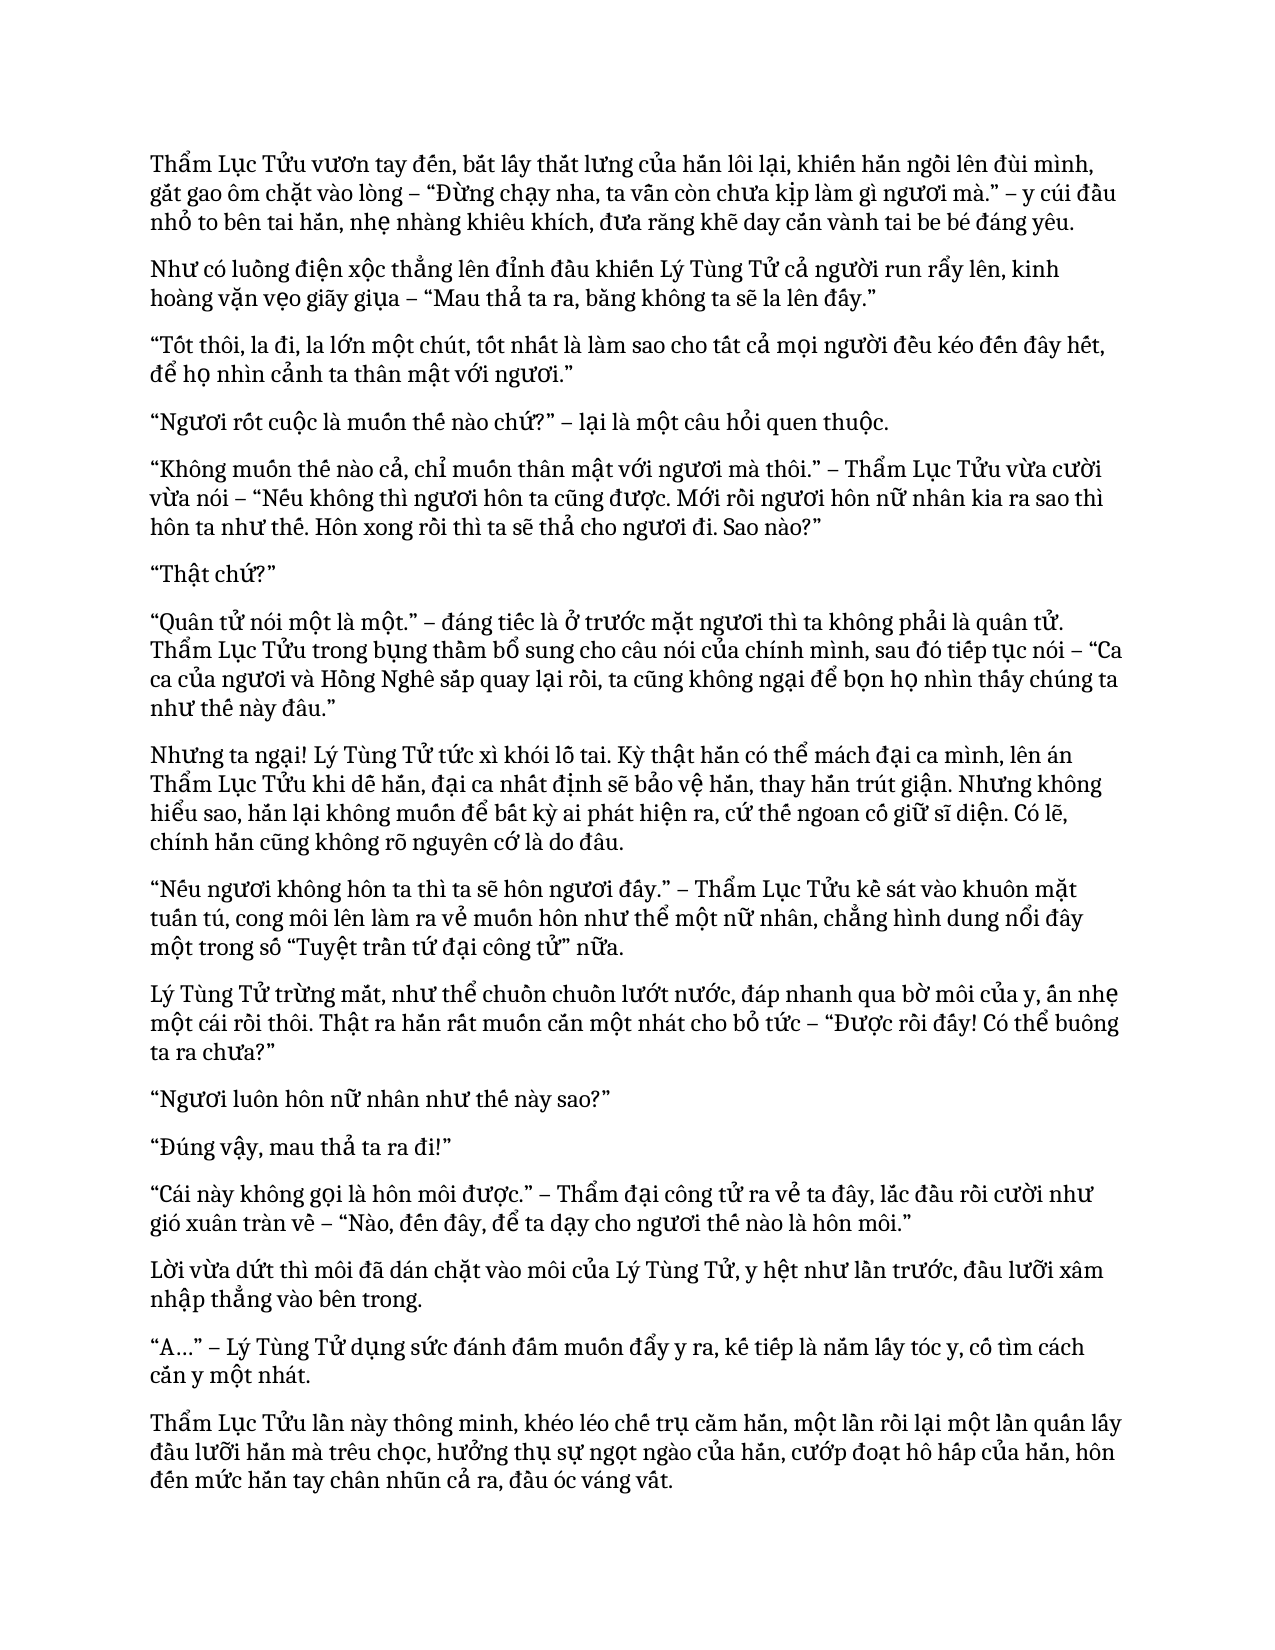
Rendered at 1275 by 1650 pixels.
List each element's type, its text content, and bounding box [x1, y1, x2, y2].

text “Ngươi luôn hôn nữ nhân như thế này sao?” [150, 1085, 1125, 1114]
text Thẩm Lục Tửu lần này thông minh, khéo léo chế trụ cằm hắn, một lần rồi lại một lần quấn lấy đầu lưỡi hắn mà trêu chọc, hưởng thụ sự ngọt ngào của hắn, cướp đoạt hô hấp của hắn, hôn đến mức hắn tay chân nhũn cả ra, đầu óc váng vất. [150, 1409, 1125, 1495]
text Thẩm Lục Tửu vươn tay đến, bắt lấy thắt lưng của hắn lôi lại, khiến hắn ngồi lên đùi mình, gắt gao ôm chặt vào lòng – “Đừng chạy nha, ta vẫn còn chưa kịp làm gì ngươi mà.” – y cúi đầu nhỏ to bên tai hắn, nhẹ nhàng khiêu khích, đưa răng khẽ day cắn vành tai be bé đáng yêu. [150, 150, 1125, 236]
text “Không muốn thế nào cả, chỉ muốn thân mật với ngươi mà thôi.” – Thẩm Lục Tửu vừa cười vừa nói – “Nếu không thì ngươi hôn ta cũng được. Mới rồi ngươi hôn nữ nhân kia ra sao thì hôn ta như thế. Hôn xong rồi thì ta sẽ thả cho ngươi đi. Sao nào?” [150, 455, 1125, 541]
text “Cái này không gọi là hôn môi được.” – Thẩm đại công tử ra vẻ ta đây, lắc đầu rồi cười như gió xuân tràn về – “Nào, đến đây, để ta dạy cho ngươi thế nào là hôn môi.” [150, 1180, 1125, 1237]
text Nhưng ta ngại! Lý Tùng Tử tức xì khói lỗ tai. Kỳ thật hắn có thể mách đại ca mình, lên án Thẩm Lục Tửu khi dễ hắn, đại ca nhất định sẽ bảo vệ hắn, thay hắn trút giận. Nhưng không hiểu sao, hắn lại không muốn để bất kỳ ai phát hiện ra, cứ thế ngoan cố giữ sĩ diện. Có lẽ, chính hắn cũng không rõ nguyên cớ là do đâu. [150, 741, 1125, 856]
text “Thật chứ?” [150, 560, 1125, 589]
text “Tốt thôi, la đi, la lớn một chút, tốt nhất là làm sao cho tất cả mọi người đều kéo đến đây hết, để họ nhìn cảnh ta thân mật với ngươi.” [150, 331, 1125, 389]
text Lý Tùng Tử trừng mắt, như thể chuồn chuồn lướt nước, đáp nhanh qua bờ môi của y, ấn nhẹ một cái rồi thôi. Thật ra hắn rất muốn cắn một nhát cho bỏ tức – “Được rồi đấy! Có thể buông ta ra chưa?” [150, 980, 1125, 1066]
text “Ngươi rốt cuộc là muốn thế nào chứ?” – lại là một câu hỏi quen thuộc. [150, 407, 1125, 436]
text Lời vừa dứt thì môi đã dán chặt vào môi của Lý Tùng Tử, y hệt như lần trước, đầu lưỡi xâm nhập thẳng vào bên trong. [150, 1256, 1125, 1314]
text Như có luồng điện xộc thẳng lên đỉnh đầu khiến Lý Tùng Tử cả người run rẩy lên, kinh hoàng vặn vẹo giãy giụa – “Mau thả ta ra, bằng không ta sẽ la lên đấy.” [150, 255, 1125, 312]
text “A…” – Lý Tùng Tử dụng sức đánh đấm muốn đẩy y ra, kế tiếp là nắm lấy tóc y, cố tìm cách cắn y một nhát. [150, 1332, 1125, 1390]
text “Quân tử nói một là một.” – đáng tiếc là ở trước mặt ngươi thì ta không phải là quân tử. Thẩm Lục Tửu trong bụng thầm bổ sung cho câu nói của chính mình, sau đó tiếp tục nói – “Ca ca của ngươi và Hồng Nghê sắp quay lại rồi, ta cũng không ngại để bọn họ nhìn thấy chúng ta như thế này đâu.” [150, 607, 1125, 722]
text “Nếu ngươi không hôn ta thì ta sẽ hôn ngươi đấy.” – Thẩm Lục Tửu kề sát vào khuôn mặt tuấn tú, cong môi lên làm ra vẻ muốn hôn như thể một nữ nhân, chẳng hình dung nổi đây một trong số “Tuyệt trần tứ đại công tử” nữa. [150, 875, 1125, 961]
text “Đúng vậy, mau thả ta ra đi!” [150, 1132, 1125, 1161]
